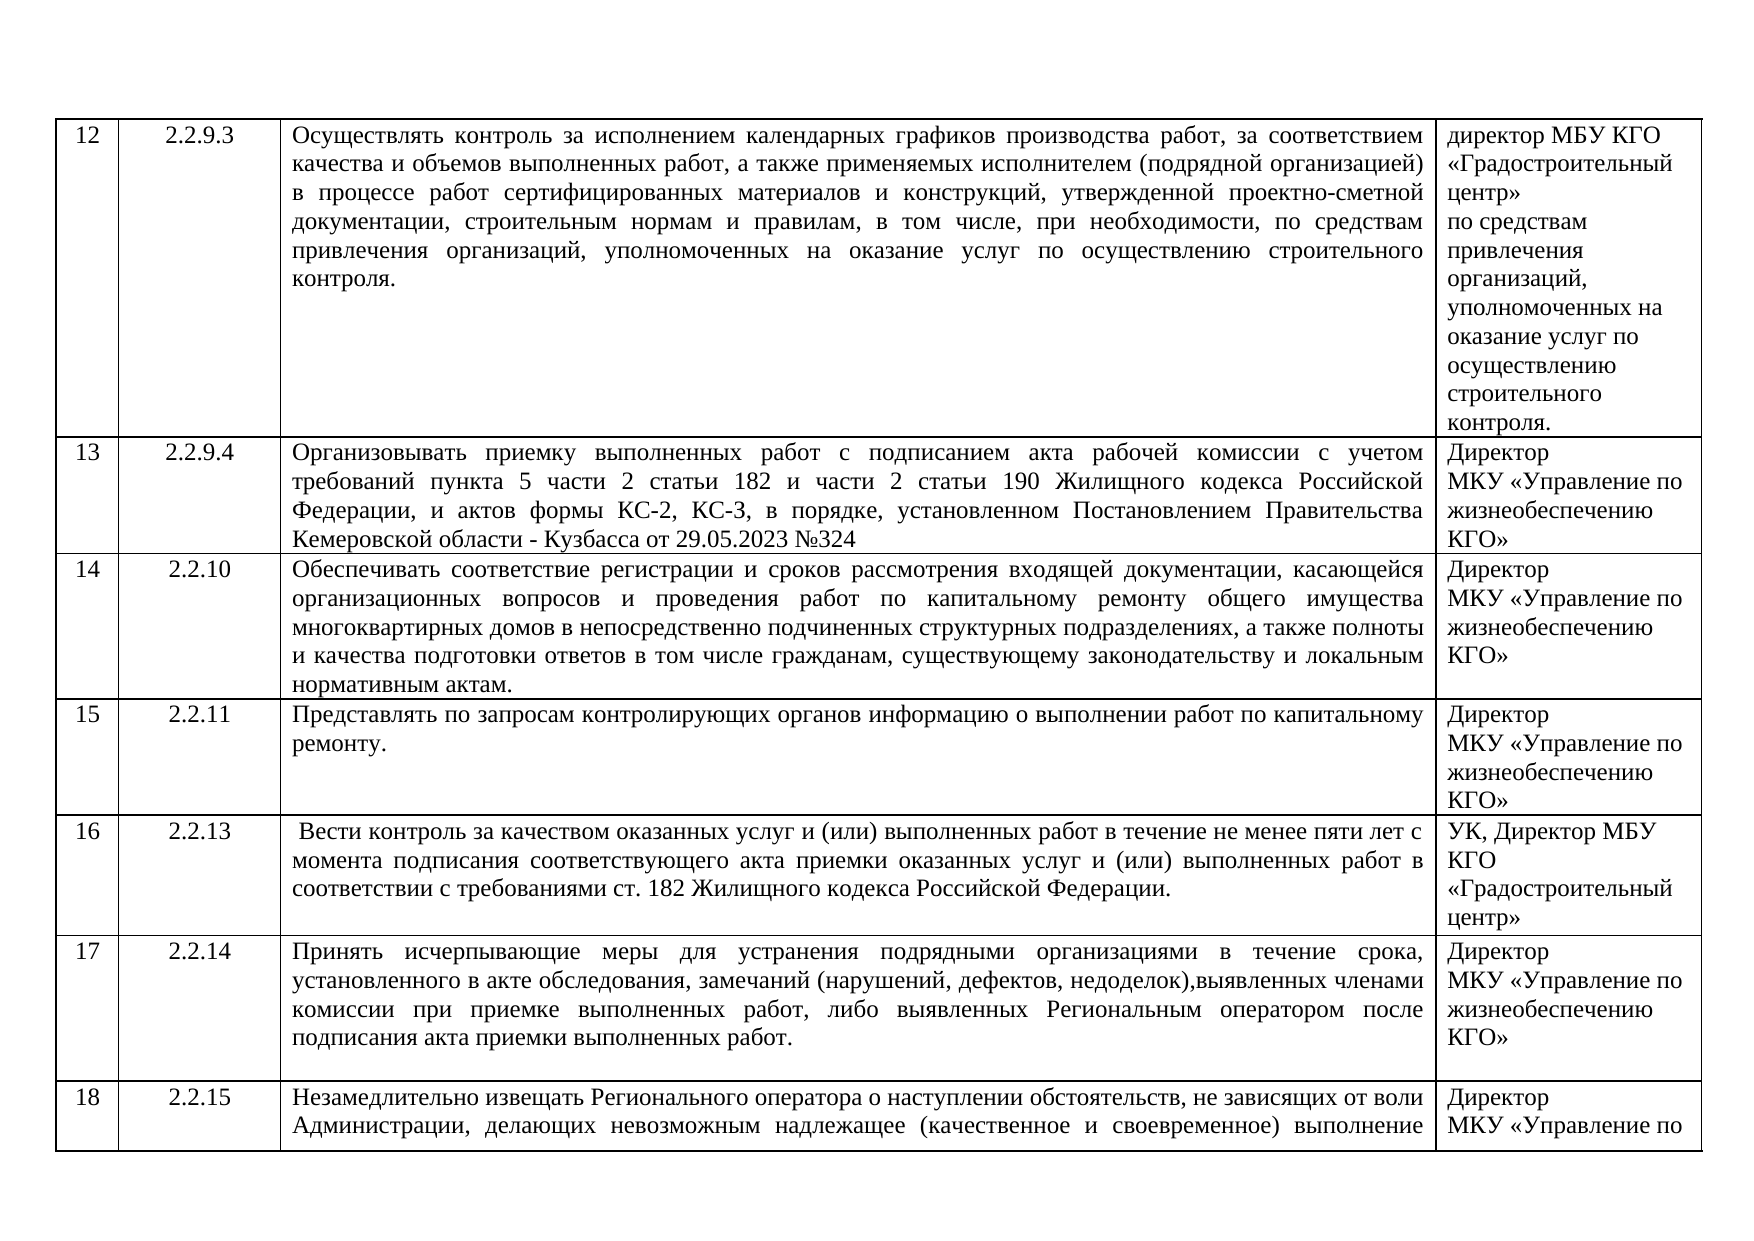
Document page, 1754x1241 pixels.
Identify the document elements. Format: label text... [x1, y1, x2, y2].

table_cell Директор МКУ «Управление по жизнеобеспечению КГО» [1437, 554, 1701, 698]
table_cell Организовывать приемку выполненных работ с подписанием акта рабочей комиссии с учетом требований пункта 5 части 2 статьи 182 и части 2 статьи 190 Жилищного кодекса Российской Федерации, и актов формы КС-2, КС-З, в порядке, установленном Постановлением Правительства Кемеровской области - Кузбасса от 29.05.2023 №324 [281, 438, 1435, 552]
table_cell 2.2.13 [119, 816, 280, 935]
table_cell 16 [57, 816, 118, 935]
table_cell 2.2.9.4 [119, 438, 280, 552]
table_cell 13 [57, 438, 118, 552]
table_cell Обеспечивать соответствие регистрации и сроков рассмотрения входящей документации, касающейся организационных вопросов и проведения работ по капитальному ремонту общего имущества многоквартирных домов в непосредственно подчиненных структурных подразделениях, а также полноты и качества подготовки ответов в том числе гражданам, существующему законодательству и локальным нормативным актам. [281, 554, 1435, 698]
table_cell 12 [57, 120, 118, 436]
table_cell Директор МКУ «Управление по жизнеобеспечению КГО» [1437, 700, 1701, 814]
table_cell Директор МКУ «Управление по жизнеобеспечению КГО» [1437, 438, 1701, 552]
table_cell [1437, 1082, 1701, 1150]
table_cell 18 [57, 1082, 118, 1150]
table_cell 2.2.9.3 [119, 120, 280, 436]
table_cell 2.2.11 [119, 700, 280, 814]
table_cell 17 [57, 936, 118, 1080]
table_cell 15 [57, 700, 118, 814]
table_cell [281, 1082, 1435, 1150]
table_cell 2.2.10 [119, 554, 280, 698]
table_cell Принять исчерпывающие меры для устранения подрядными организациями в течение срока, установленного в акте обследования, замечаний (нарушений, дефектов, недоделок),выявленных членами комиссии при приемке выполненных работ, либо выявленных Региональным оператором после подписания акта приемки выполненных работ. [281, 936, 1435, 1080]
table_cell Представлять по запросам контролирующих органов информацию о выполнении работ по капитальному ремонту. [281, 700, 1435, 814]
table_cell 2.2.15 [119, 1082, 280, 1150]
table_cell 14 [57, 554, 118, 698]
table_cell Осуществлять контроль за исполнением календарных графиков производства работ, за соответствием качества и объемов выполненных работ, а также применяемых исполнителем (подрядной организацией) в процессе работ сертифицированных материалов и конструкций, утвержденной проектно-сметной документации, строительным нормам и правилам, в том числе, при необходимости, по средствам привлечения организаций, уполномоченных на оказание услуг по осуществлению строительного контроля. [281, 120, 1435, 436]
table_cell Директор МКУ «Управление по жизнеобеспечению КГО» [1437, 936, 1701, 1080]
table_cell Вести контроль за качеством оказанных услуг и (или) выполненных работ в течение не менее пяти лет с момента подписания соответствующего акта приемки оказанных услуг и (или) выполненных работ в соответствии с требованиями ст. 182 Жилищного кодекса Российской Федерации. [281, 816, 1435, 935]
table_cell директор МБУ КГО «Градостроительный центр» по средствам привлечения организаций, уполномоченных на оказание услуг по осуществлению строительного контроля. [1437, 120, 1701, 436]
table_cell УК, Директор МБУ КГО «Градостроительный центр» [1437, 816, 1701, 935]
table_cell 2.2.14 [119, 936, 280, 1080]
